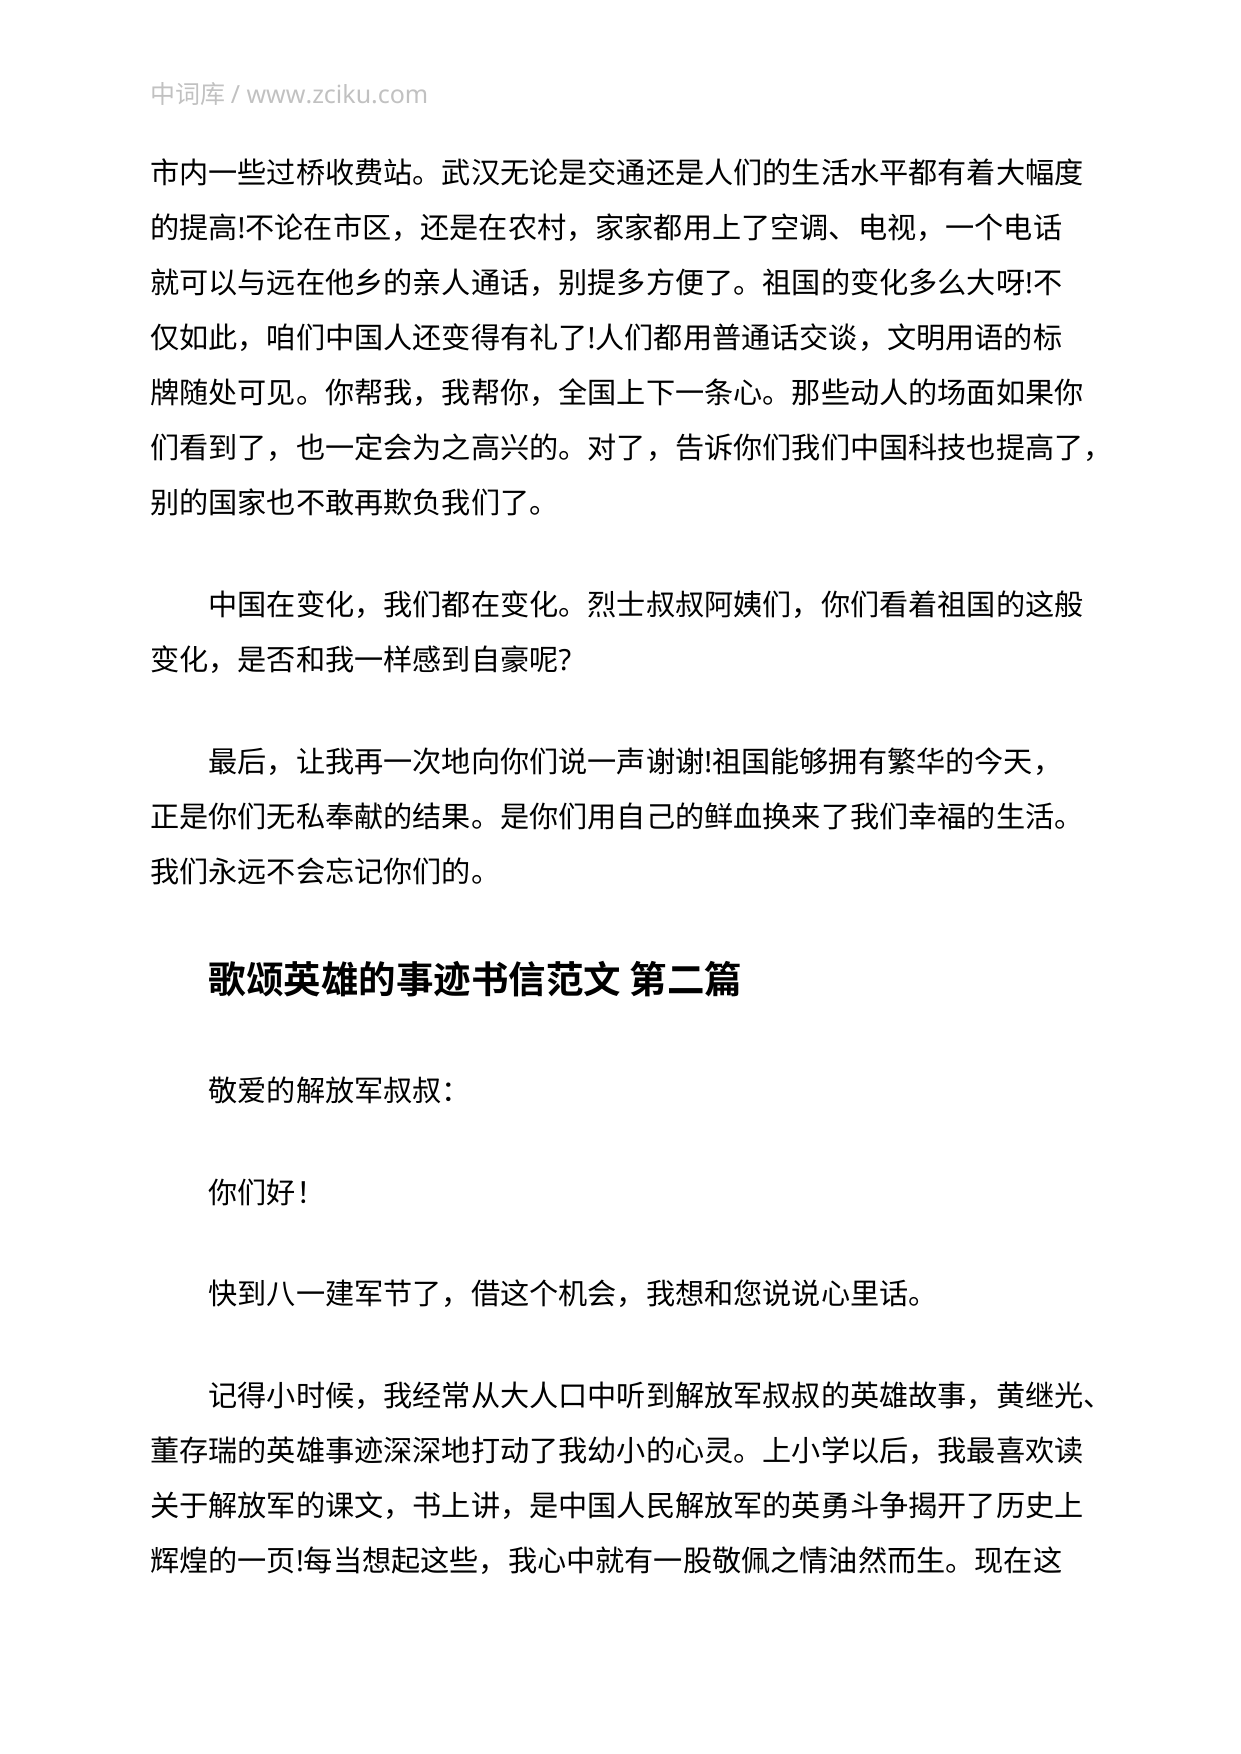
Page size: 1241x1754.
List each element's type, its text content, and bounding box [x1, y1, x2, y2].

text 你们好！ [150, 1169, 1090, 1211]
text 最后，让我再一次地向你们说一声谢谢!祖国能够拥有繁华的今天，正是你们无私奉献的结果。是你们用自己的鲜血换来了我们幸福的生活。我们永远不会忘记你们的。 [150, 738, 1090, 891]
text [150, 1373, 1090, 1580]
text 快到八一建军节了，借这个机会，我想和您说说心里话。 [150, 1271, 1090, 1313]
text 中国在变化，我们都在变化。烈士叔叔阿姨们，你们看着祖国的这般变化，是否和我一样感到自豪呢? [150, 581, 1090, 679]
text 敬爱的解放军叔叔： [150, 1067, 1090, 1110]
text 歌颂英雄的事迹书信范文 第二篇 [150, 950, 1090, 1004]
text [150, 150, 1090, 522]
